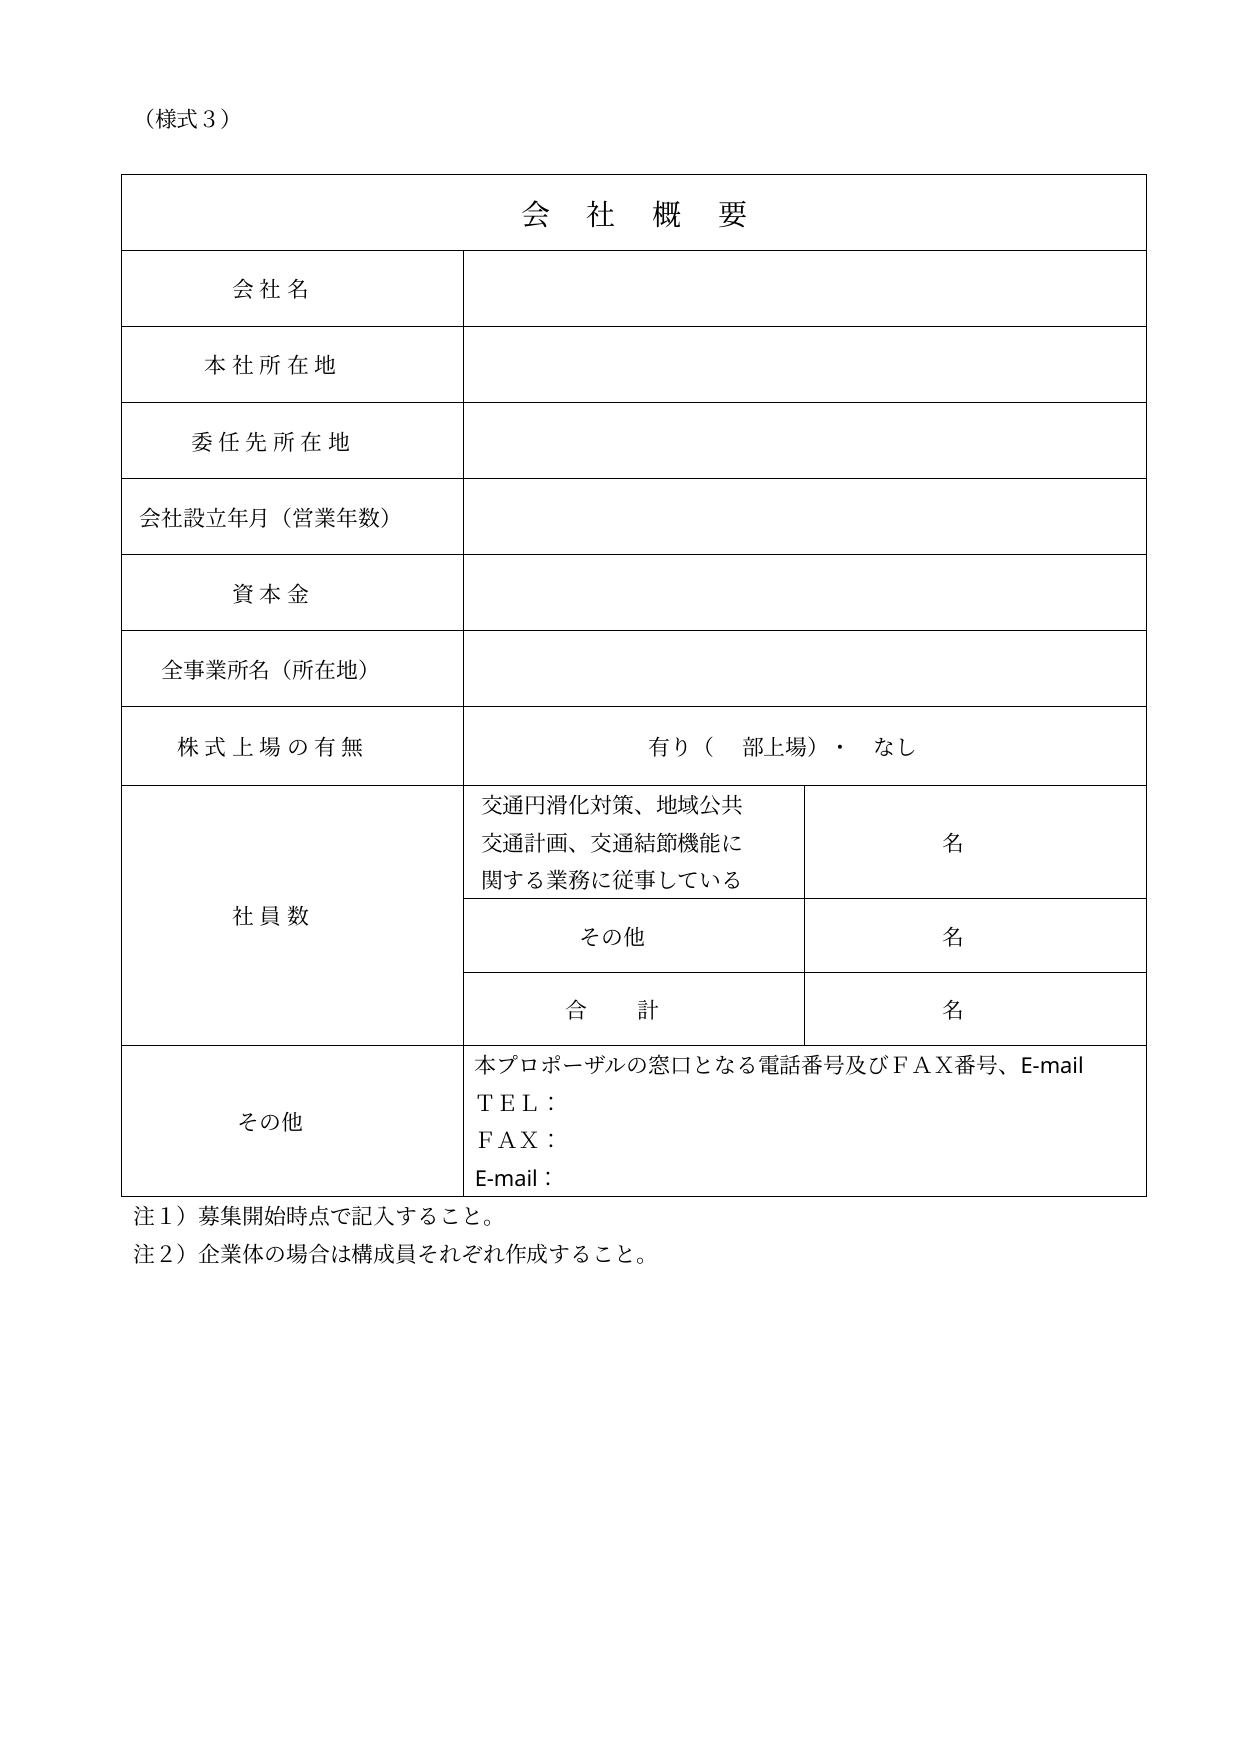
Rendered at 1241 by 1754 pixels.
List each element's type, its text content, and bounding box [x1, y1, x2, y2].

table_cell [464, 327, 1146, 402]
table_cell [464, 555, 1146, 630]
text 注２）企業体の場合は構成員それぞれ作成すること。 [133, 1234, 1137, 1272]
table_cell 委 任 先 所 在 地 [122, 403, 463, 478]
table_cell 本 社 所 在 地 [122, 327, 463, 402]
table_cell 資 本 金 [122, 555, 463, 630]
table_cell 名 [805, 899, 1146, 972]
table_cell [464, 251, 1146, 326]
table_cell 名 [805, 973, 1146, 1044]
table_cell 株 式 上 場 の 有 無 [122, 707, 463, 785]
table_cell [464, 479, 1146, 554]
table_cell [464, 631, 1146, 706]
table_cell 名 [805, 786, 1146, 898]
text （様式３） [133, 99, 1137, 136]
table_cell 全事業所名（所在地） [122, 631, 463, 706]
table_cell 社 員 数 [122, 786, 463, 1044]
table_header 会 社 概 要 [122, 175, 1146, 250]
table_cell 合 計 [464, 973, 804, 1044]
table_cell 本プロポーザルの窓口となる電話番号及びＦＡＸ番号、E-mail ＴＥＬ： ＦＡＸ： E-mail： [464, 1046, 1146, 1196]
table_cell 交通円滑化対策、地域公共交通計画、交通結節機能に関する業務に従事している [464, 786, 804, 898]
table_cell 有り（ 部上場）・ なし [464, 707, 1146, 785]
text 注１）募集開始時点で記入すること。 [133, 1197, 1137, 1234]
table_cell [464, 403, 1146, 478]
table_cell その他 [122, 1046, 463, 1196]
table_cell その他 [464, 899, 804, 972]
table_cell 会社設立年月（営業年数） [122, 479, 463, 554]
table_cell 会 社 名 [122, 251, 463, 326]
